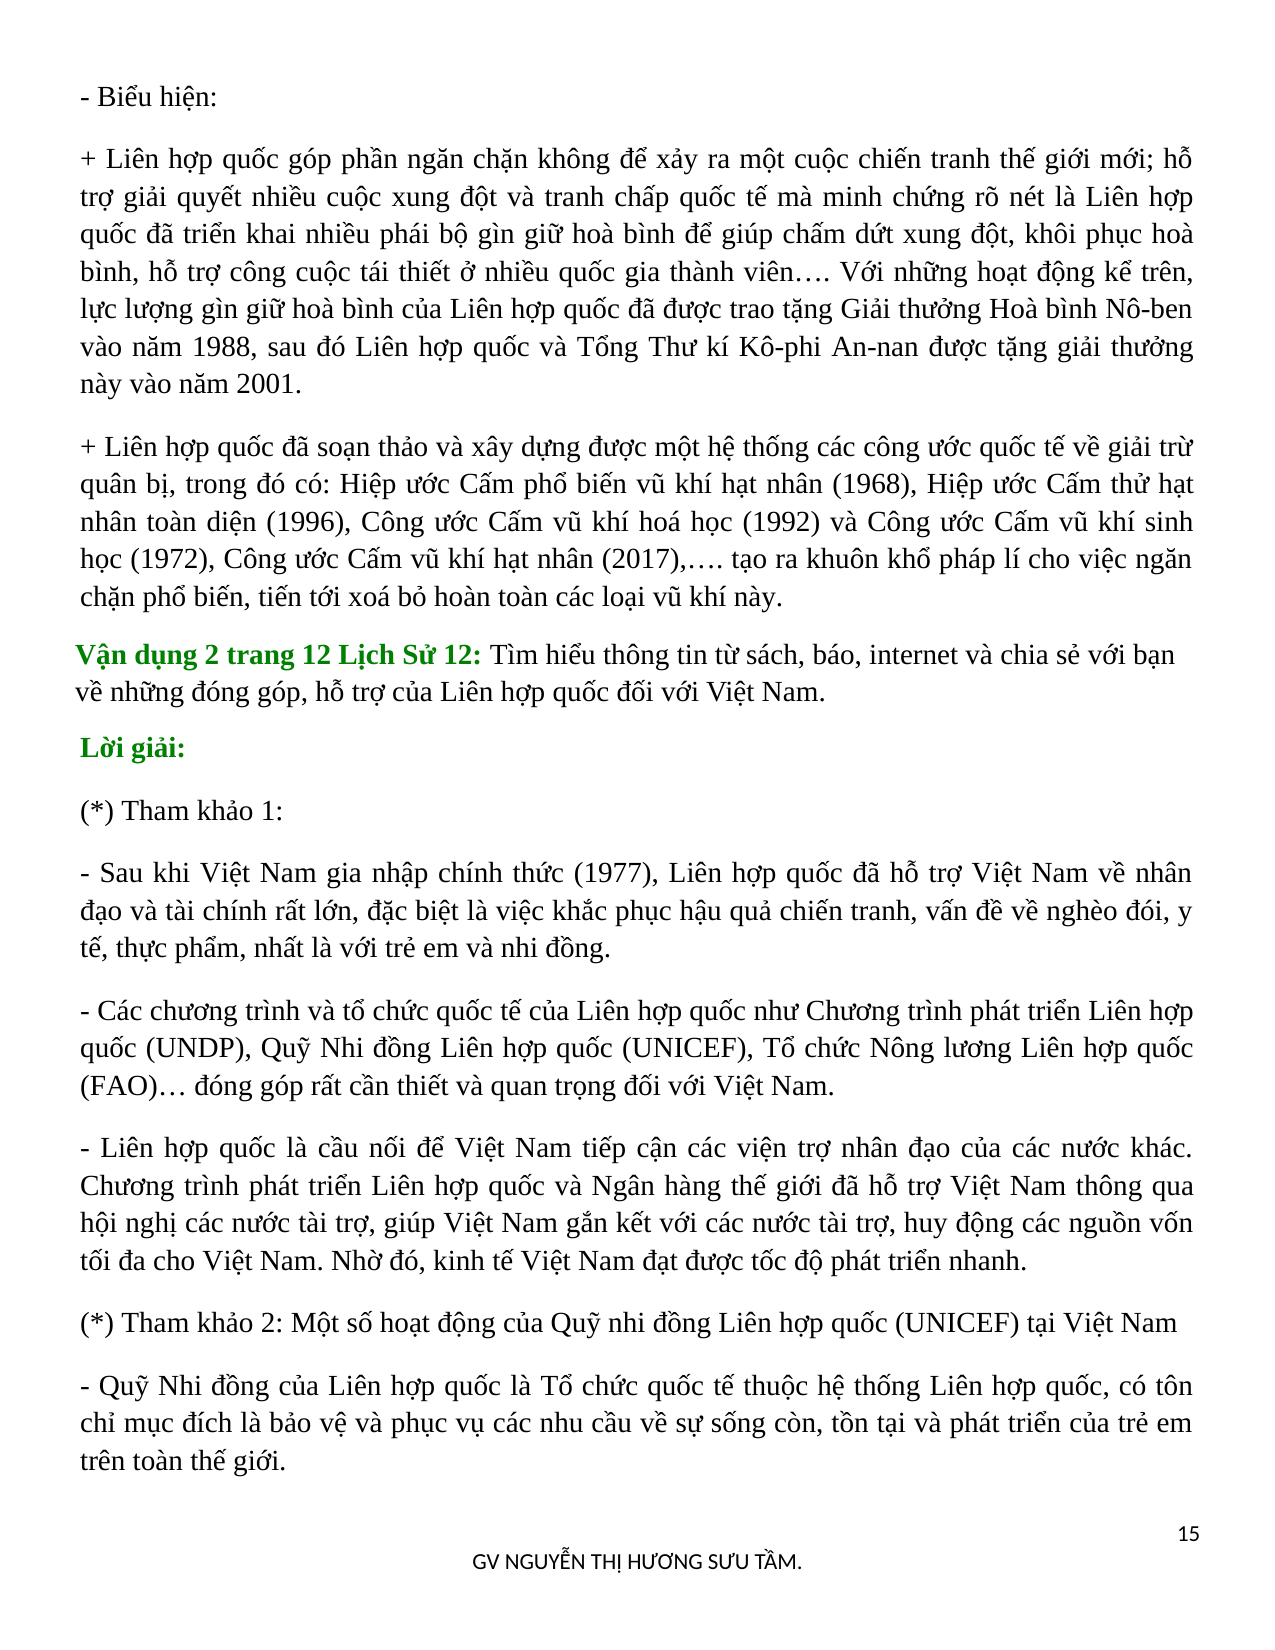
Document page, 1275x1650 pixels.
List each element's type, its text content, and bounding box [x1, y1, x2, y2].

text (*) Tham khảo 1: [80, 789, 1195, 826]
text Lời giải: [80, 726, 1195, 764]
text + Liên hợp quốc đã soạn thảo và xây dựng được một hệ thống các công ước quốc tế về giải trừ quân bị, trong đó có: Hiệp ước Cấm phổ biến vũ khí hạt nhân (1968), Hiệp ước Cấm thử hạt nhân toàn diện (1996), Công ước Cấm vũ khí hoá học (1992) và Công ước Cấm vũ khí sinh học (1972), Công ước Cấm vũ khí hạt nhân (2017),…. tạo ra khuôn khổ pháp lí cho việc ngăn chặn phổ biến, tiến tới xoá bỏ hoàn toàn các loại vũ khí này. [80, 425, 1195, 612]
text - Quỹ Nhi đồng của Liên hợp quốc là Tổ chức quốc tế thuộc hệ thống Liên hợp quốc, có tôn chỉ mục đích là bảo vệ và phục vụ các nhu cầu về sự sống còn, tồn tại và phát triển của trẻ em trên toàn thế giới. [80, 1364, 1195, 1476]
text - Biểu hiện: [80, 75, 1195, 112]
text - Liên hợp quốc là cầu nối để Việt Nam tiếp cận các viện trợ nhân đạo của các nước khác. Chương trình phát triển Liên hợp quốc và Ngân hàng thế giới đã hỗ trợ Việt Nam thông qua hội nghị các nước tài trợ, giúp Việt Nam gắn kết với các nước tài trợ, huy động các nguồn vốn tối đa cho Việt Nam. Nhờ đó, kinh tế Việt Nam đạt được tốc độ phát triển nhanh. [80, 1126, 1195, 1276]
text - Các chương trình và tổ chức quốc tế của Liên hợp quốc như Chương trình phát triển Liên hợp quốc (UNDP), Quỹ Nhi đồng Liên hợp quốc (UNICEF), Tổ chức Nông lương Liên hợp quốc (FAO)… đóng góp rất cần thiết và quan trọng đối với Việt Nam. [80, 989, 1195, 1101]
text - Sau khi Việt Nam gia nhập chính thức (1977), Liên hợp quốc đã hỗ trợ Việt Nam về nhân đạo và tài chính rất lớn, đặc biệt là việc khắc phục hậu quả chiến tranh, vấn đề về nghèo đói, y tế, thực phẩm, nhất là với trẻ em và nhi đồng. [80, 851, 1195, 964]
text Vận dụng 2 trang 12 Lịch Sử 12: Tìm hiểu thông tin từ sách, báo, internet và chia sẻ với bạn về những đóng góp, hỗ trợ của Liên hợp quốc đối với Việt Nam. [75, 637, 1200, 707]
text (*) Tham khảo 2: Một số hoạt động của Quỹ nhi đồng Liên hợp quốc (UNICEF) tại Việt Nam [80, 1301, 1195, 1339]
text + Liên hợp quốc góp phần ngăn chặn không để xảy ra một cuộc chiến tranh thế giới mới; hỗ trợ giải quyết nhiều cuộc xung đột và tranh chấp quốc tế mà minh chứng rõ nét là Liên hợp quốc đã triển khai nhiều phái bộ gìn giữ hoà bình để giúp chấm dứt xung đột, khôi phục hoà bình, hỗ trợ công cuộc tái thiết ở nhiều quốc gia thành viên…. Với những hoạt động kể trên, lực lượng gìn giữ hoà bình của Liên hợp quốc đã được trao tặng Giải thưởng Hoà bình Nô-ben vào năm 1988, sau đó Liên hợp quốc và Tổng Thư kí Kô-phi An-nan được tặng giải thưởng này vào năm 2001. [80, 137, 1195, 400]
